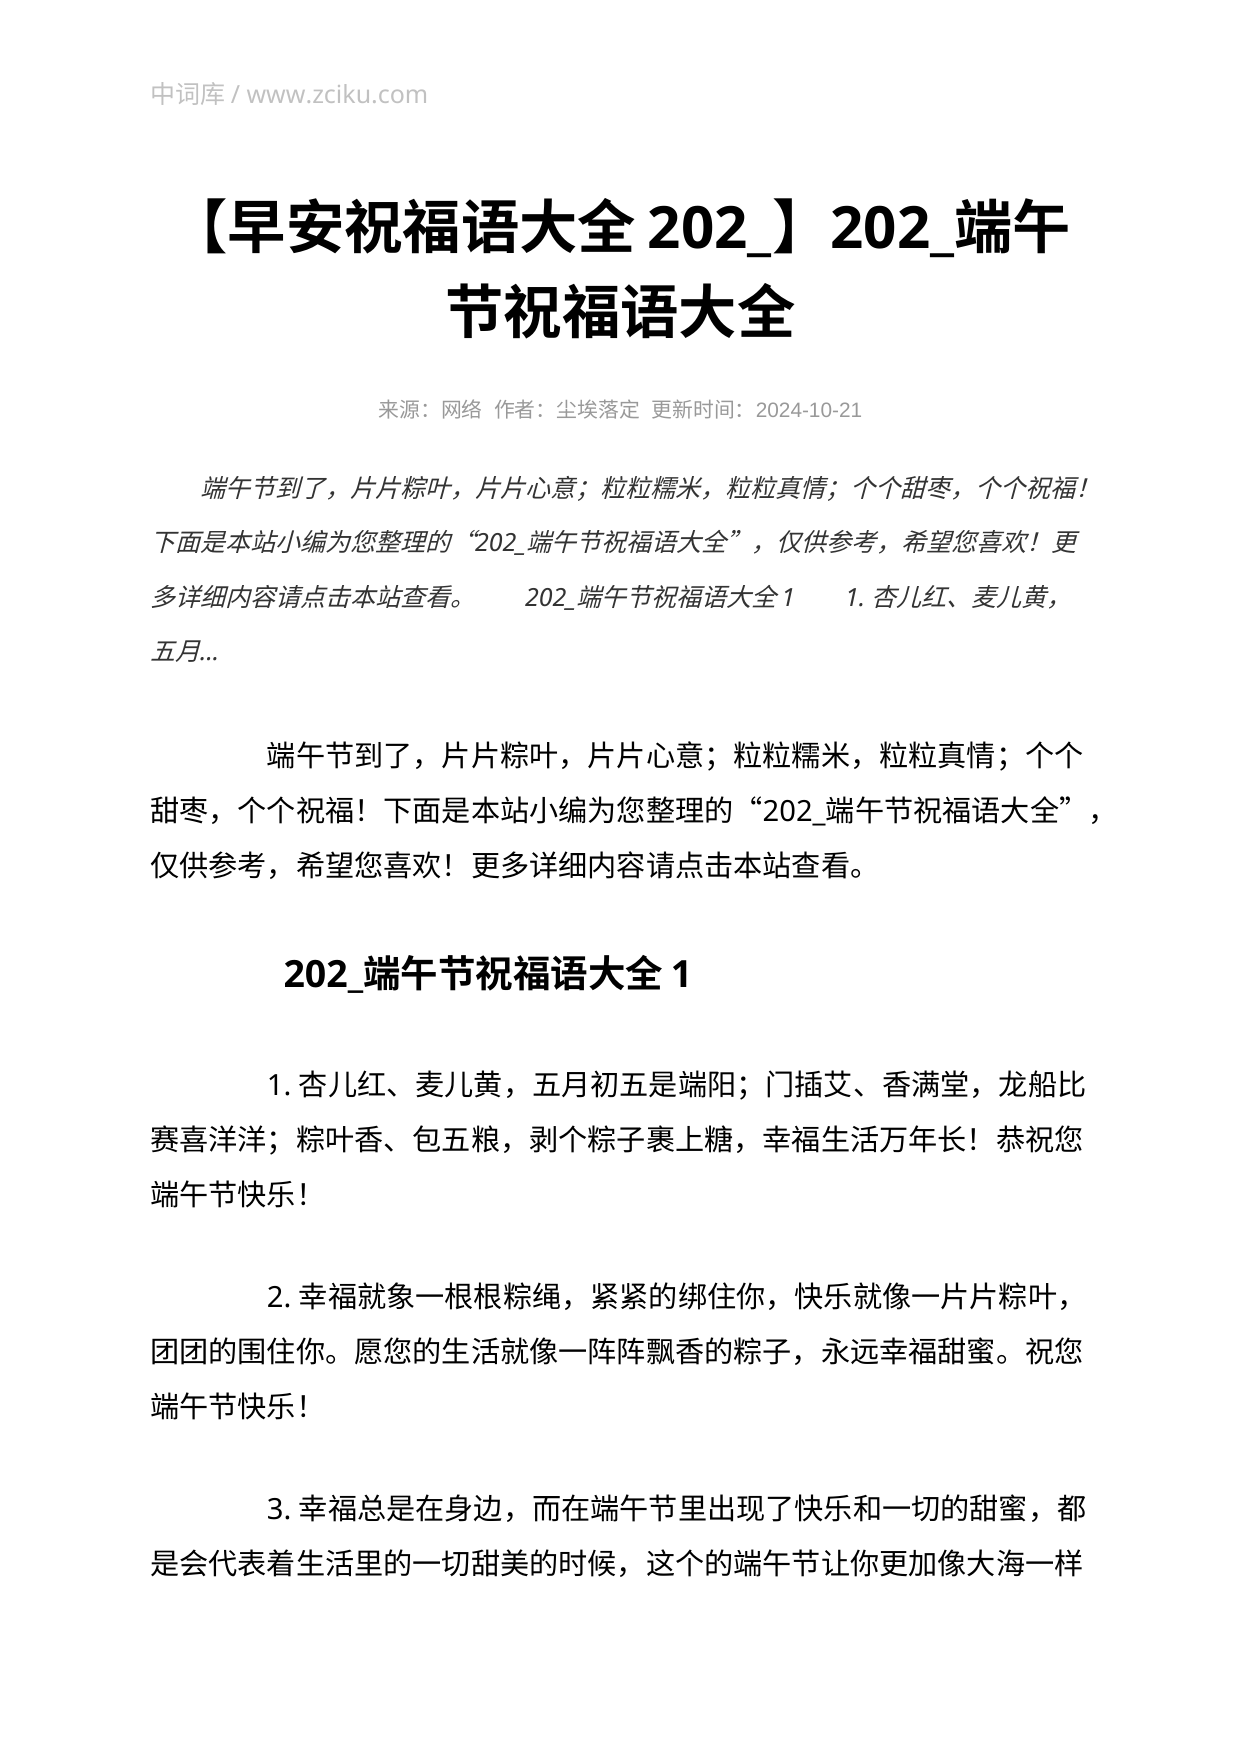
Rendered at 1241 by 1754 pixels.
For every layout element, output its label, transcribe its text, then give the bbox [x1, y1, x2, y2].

text 端午节到了，片片粽叶，片片心意；粒粒糯米，粒粒真情；个个甜枣，个个祝福！下面是本站小编为您整理的“202_端午节祝福语大全”，仅供参考，希望您喜欢！更多详细内容请点击本站查看。 [150, 733, 1090, 885]
text 202_端午节祝福语大全1 [150, 944, 1090, 999]
text 2. 幸福就象一根根粽绳，紧紧的绑住你，快乐就像一片片粽叶，团团的围住你。愿您的生活就像一阵阵飘香的粽子，永远幸福甜蜜。祝您端午节快乐！ [150, 1273, 1090, 1426]
text 1. 杏儿红、麦儿黄，五月初五是端阳；门插艾、香满堂，龙船比赛喜洋洋；粽叶香、包五粮，剥个粽子裹上糖，幸福生活万年长！恭祝您端午节快乐！ [150, 1062, 1090, 1214]
text 端午节到了，片片粽叶，片片心意；粒粒糯米，粒粒真情；个个甜枣，个个祝福！下面是本站小编为您整理的“202_端午节祝福语大全”，仅供参考，希望您喜欢！更多详细内容请点击本站查看。 202_端午节祝福语大全1 1. 杏儿红、麦儿黄，五月... [150, 468, 1090, 668]
subtitle 【早安祝福语大全202_】202_端午节祝福语大全 [150, 181, 1090, 351]
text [150, 1485, 1090, 1582]
text 来源：网络 作者：尘埃落定 更新时间：2024-10-21 [150, 397, 1090, 421]
